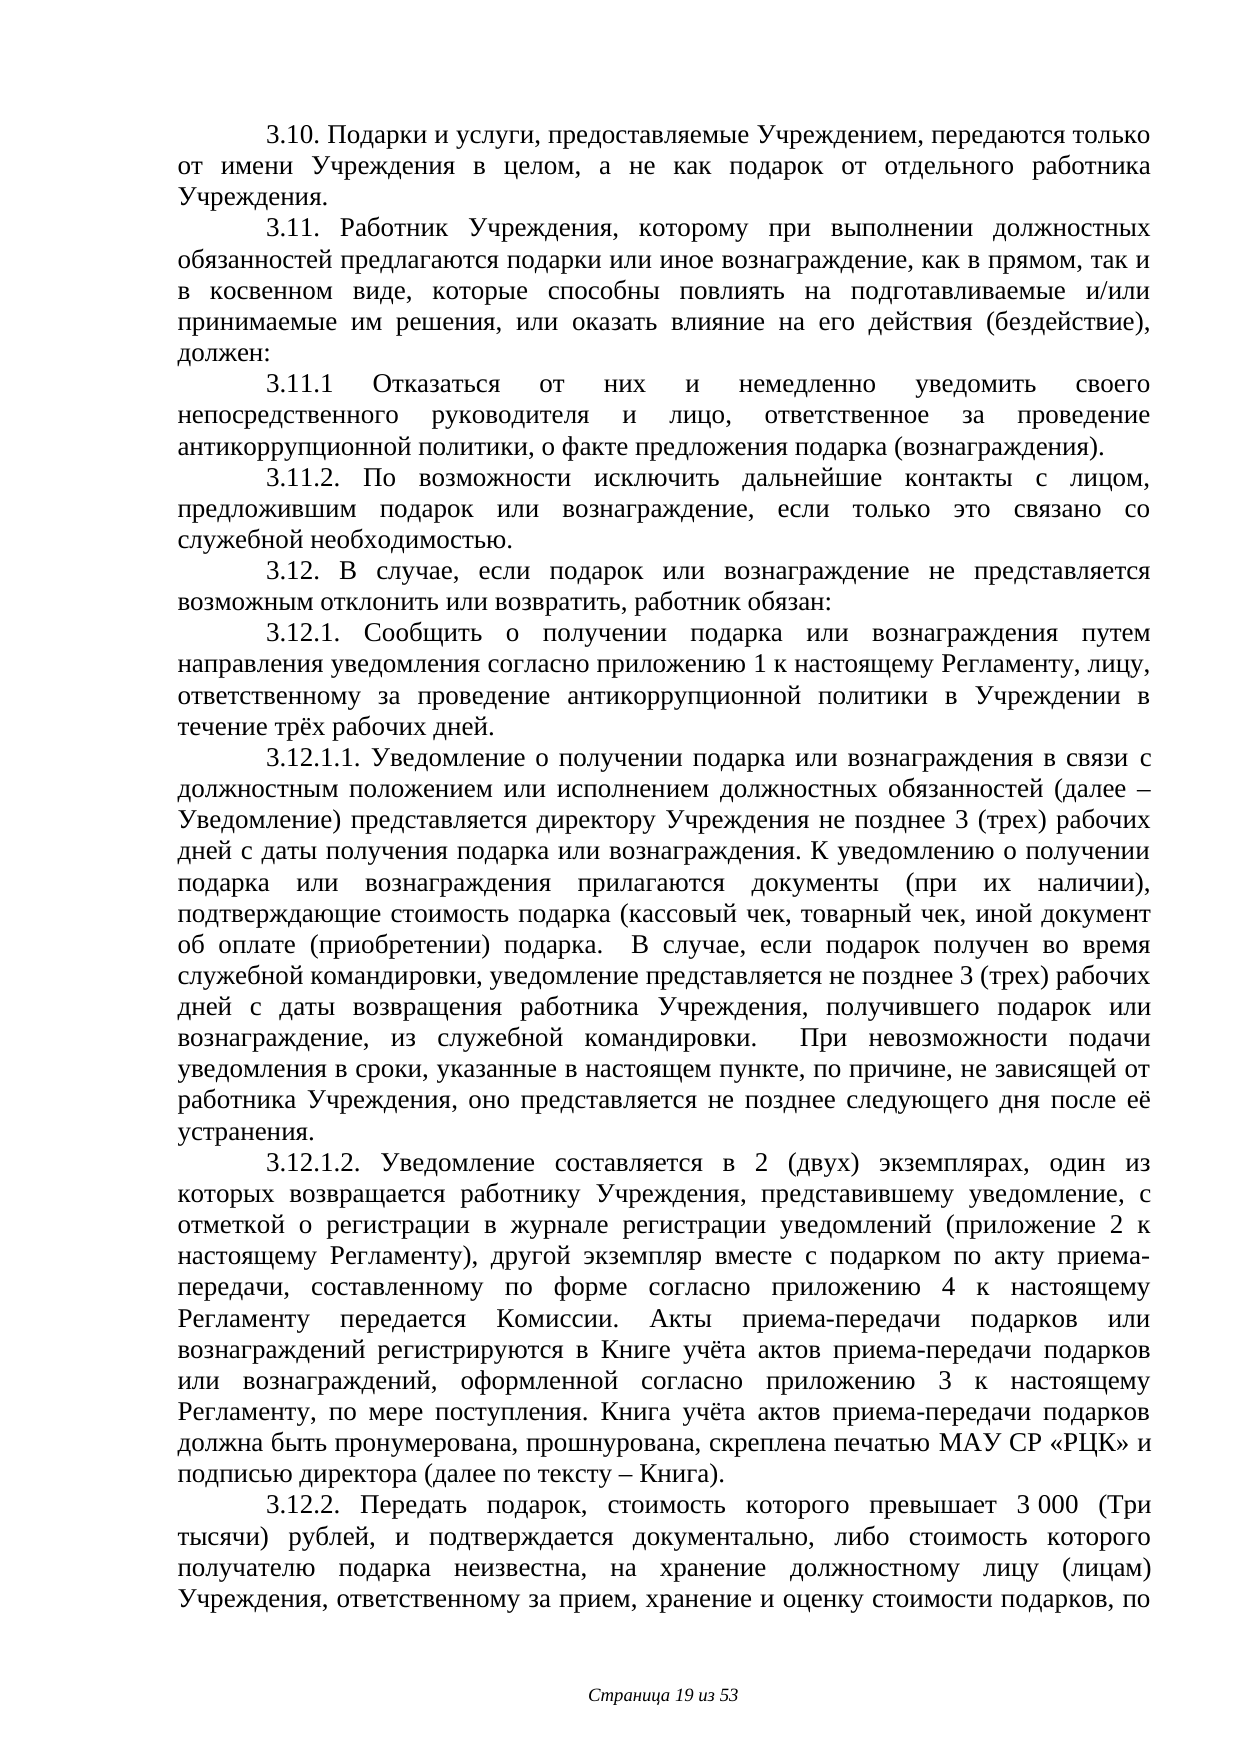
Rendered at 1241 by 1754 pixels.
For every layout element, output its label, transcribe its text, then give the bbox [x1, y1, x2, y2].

text 3.12.1.1. Уведомление о получении подарка или вознаграждения в связи с должностным положением или исполнением должностных обязанностей (далее – Уведомление) представляется директору Учреждения не позднее 3 (трех) рабочих дней с даты получения подарка или вознаграждения. К уведомлению о получении подарка или вознаграждения прилагаются документы (при их наличии), подтверждающие стоимость подарка (кассовый чек, товарный чек, иной документ об оплате (приобретении) подарка. В случае, если подарок получен во время служебной командировки, уведомление представляется не позднее 3 (трех) рабочих дней с даты возвращения работника Учреждения, получившего подарок или вознаграждение, из служебной командировки. При невозможности подачи уведомления в сроки, указанные в настоящем пункте, по причине, не зависящей от работника Учреждения, оно представляется не позднее следующего дня после её устранения. [177, 741, 1152, 1146]
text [177, 1488, 1152, 1613]
text 3.10. Подарки и услуги, предоставляемые Учреждением, передаются только от имени Учреждения в целом, а не как подарок от отдельного работника Учреждения. [177, 118, 1152, 212]
text 3.12.1.2. Уведомление составляется в 2 (двух) экземплярах, один из которых возвращается работнику Учреждения, представившему уведомление, с отметкой о регистрации в журнале регистрации уведомлений (приложение 2 к настоящему Регламенту), другой экземпляр вместе с подарком по акту приема-передачи, составленному по форме согласно приложению 4 к настоящему Регламенту передается Комиссии. Акты приема-передачи подарков или вознаграждений регистрируются в Книге учёта актов приема-передачи подарков или вознаграждений, оформленной согласно приложению 3 к настоящему Регламенту, по мере поступления. Книга учёта актов приема-передачи подарков должна быть пронумерована, прошнурована, скреплена печатью МАУ СР «РЦК» и подписью директора (далее по тексту – Книга). [177, 1146, 1152, 1488]
text 3.12.1. Сообщить о получении подарка или вознаграждения путем направления уведомления согласно приложению 1 к настоящему Регламенту, лицу, ответственному за проведение антикоррупционной политики в Учреждении в течение трёх рабочих дней. [177, 616, 1152, 741]
text 3.11.2. По возможности исключить дальнейшие контакты с лицом, предложившим подарок или вознаграждение, если только это связано со служебной необходимостью. [177, 461, 1152, 554]
text 3.11.1 Отказаться от них и немедленно уведомить своего непосредственного руководителя и лицо, ответственное за проведение антикоррупционной политики, о факте предложения подарка (вознаграждения). [177, 367, 1152, 461]
text 3.12. В случае, если подарок или вознаграждение не представляется возможным отклонить или возвратить, работник обязан: [177, 554, 1152, 616]
text 3.11. Работник Учреждения, которому при выполнении должностных обязанностей предлагаются подарки или иное вознаграждение, как в прямом, так и в косвенном виде, которые способны повлиять на подготавливаемые и/или принимаемые им решения, или оказать влияние на его действия (бездействие), должен: [177, 212, 1152, 367]
